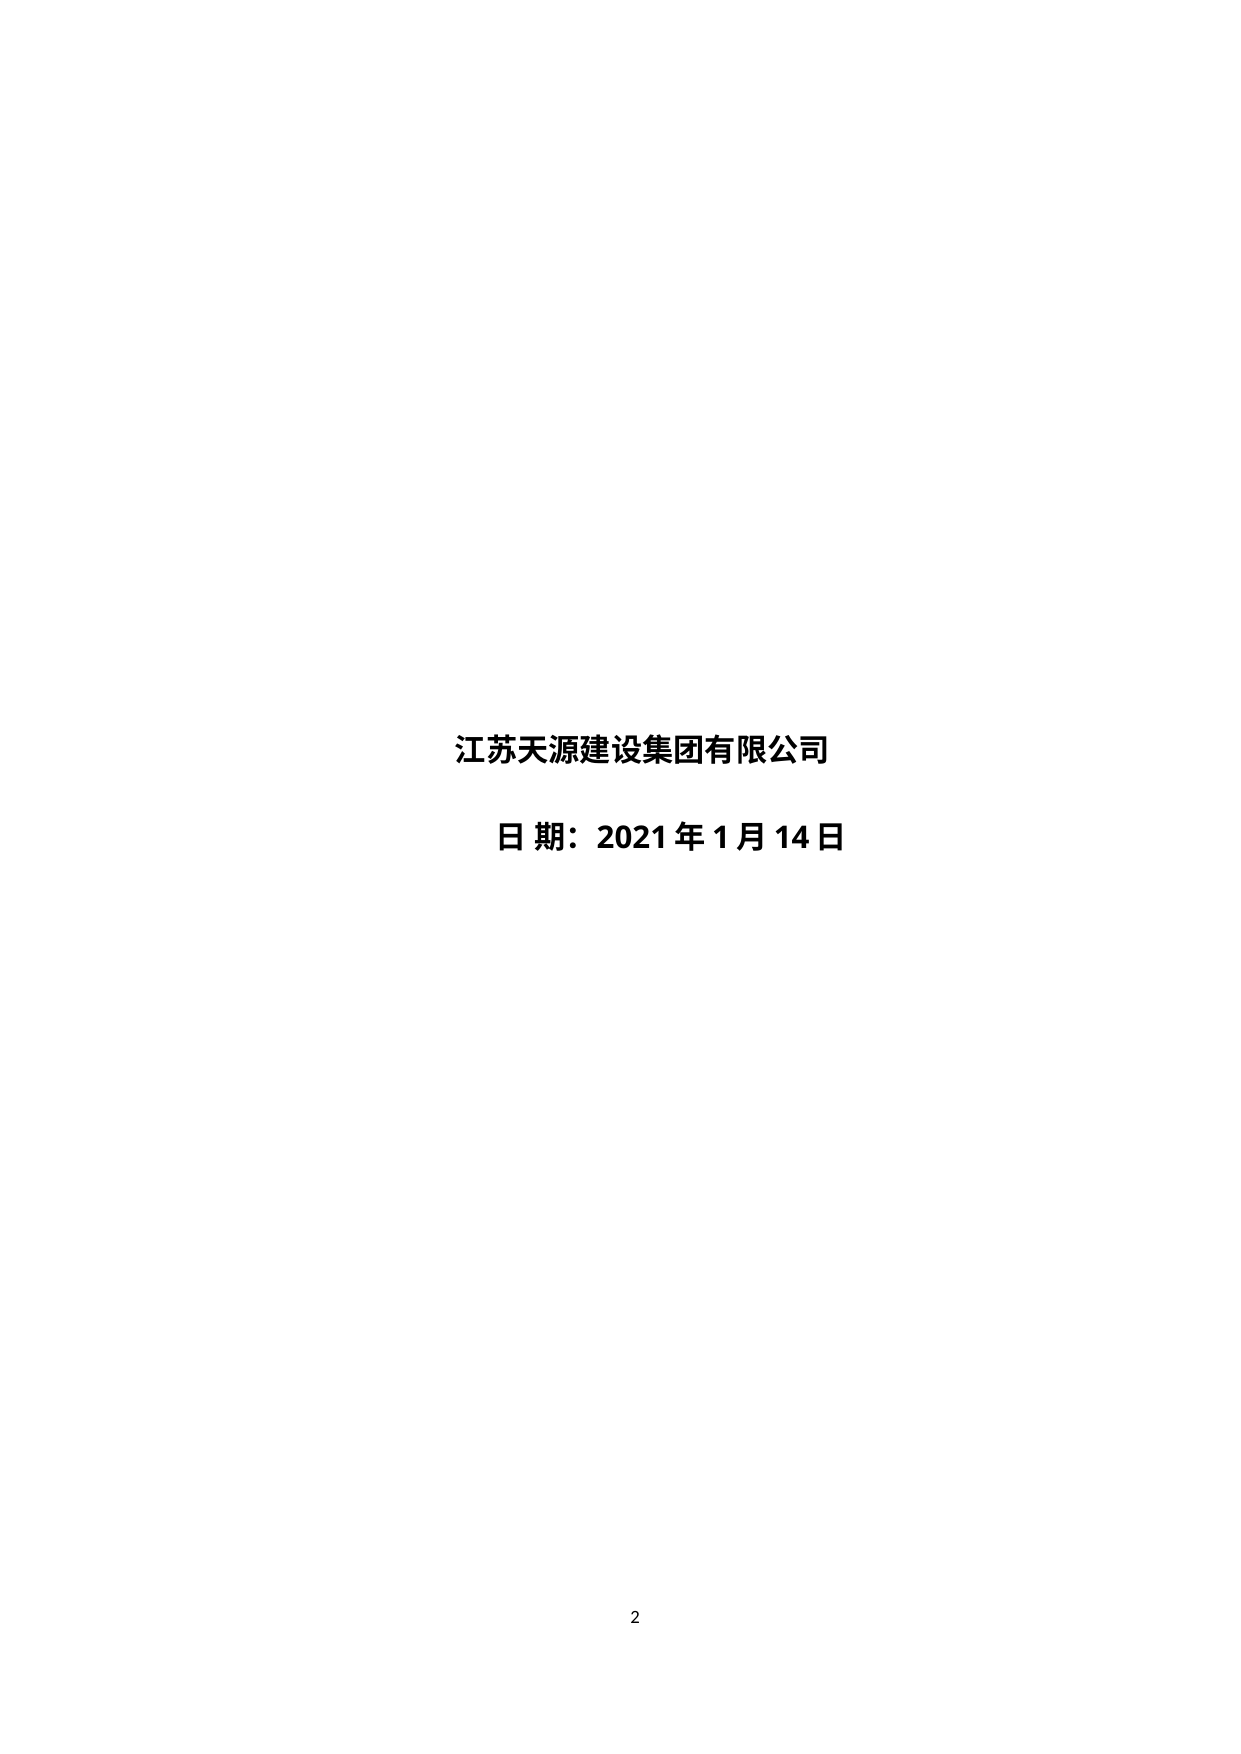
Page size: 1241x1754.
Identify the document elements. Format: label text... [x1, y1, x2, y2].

text 日 期：2021年1月14日 [183, 802, 1087, 867]
text 江苏天源建设集团有限公司 [183, 715, 1087, 780]
